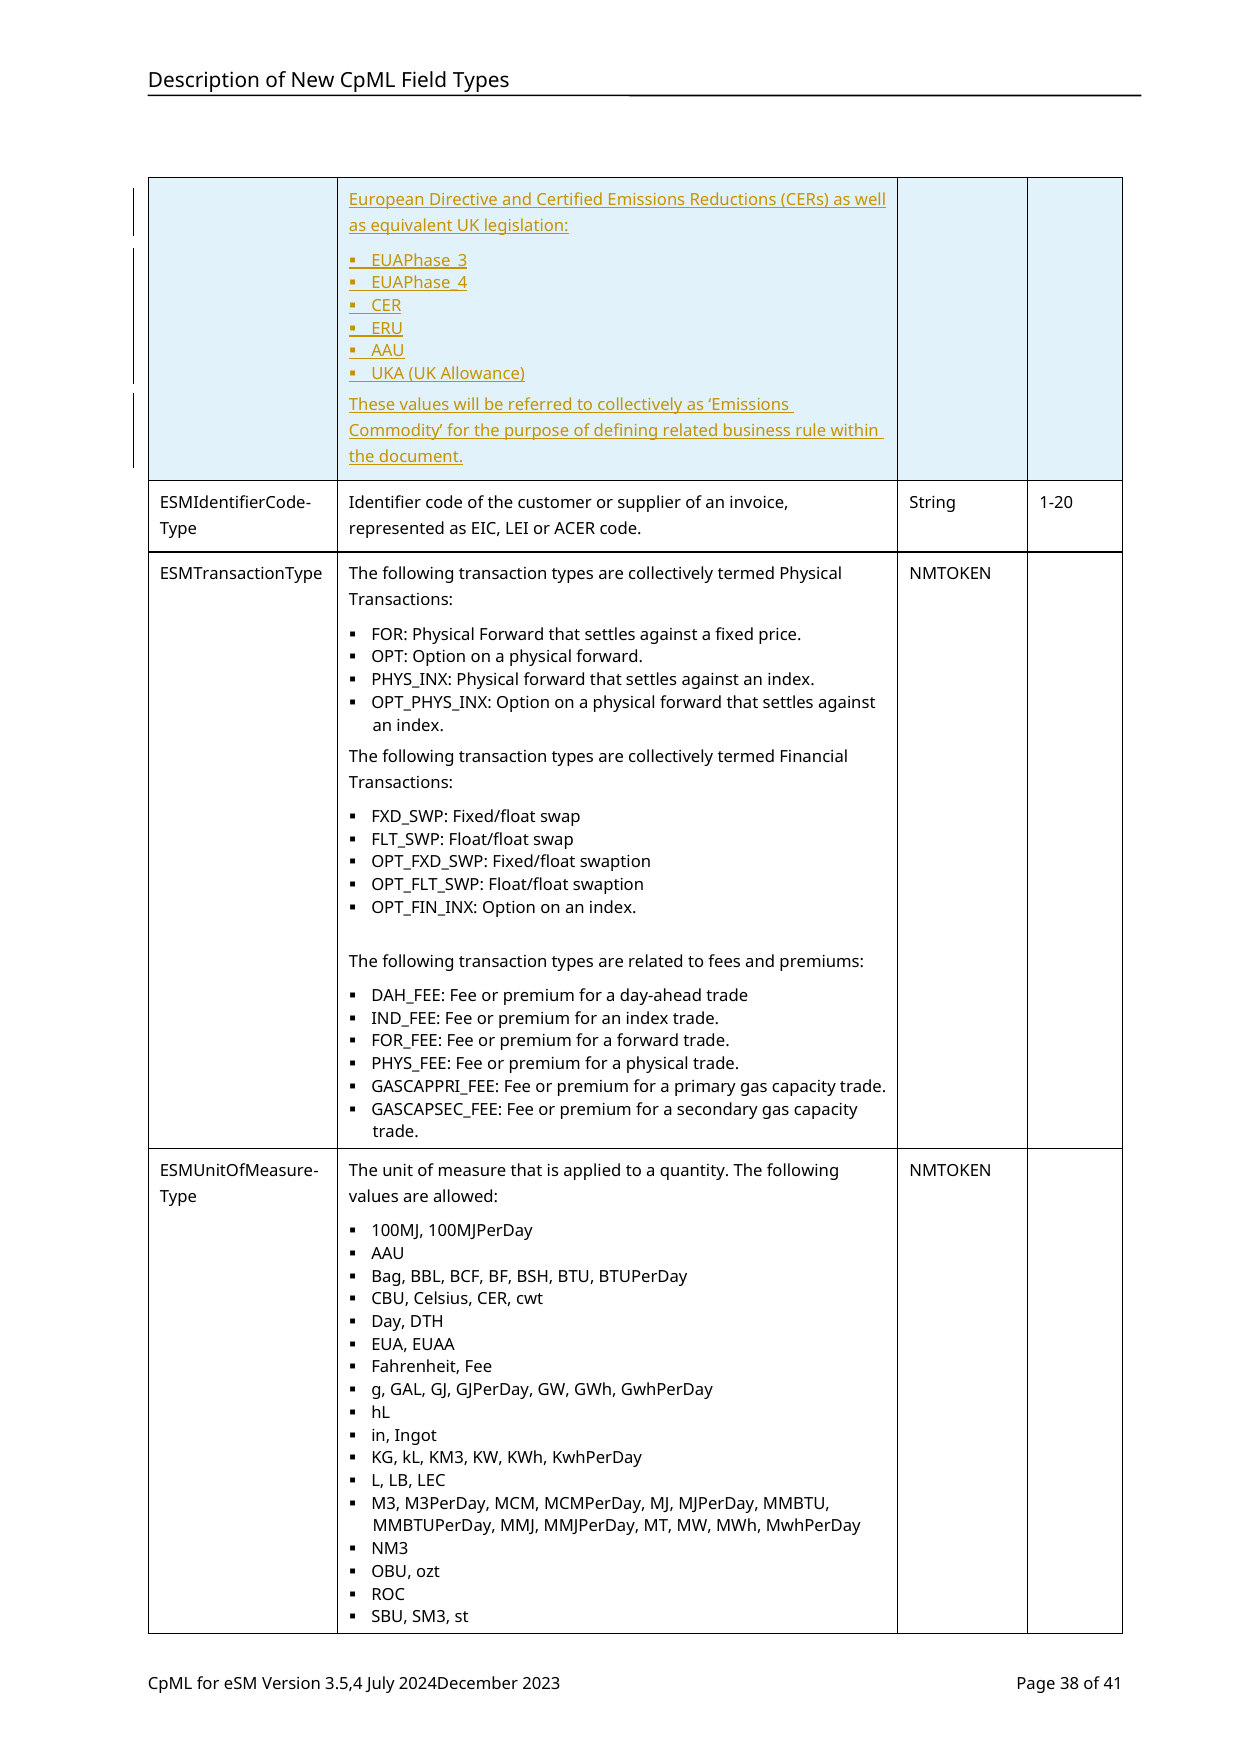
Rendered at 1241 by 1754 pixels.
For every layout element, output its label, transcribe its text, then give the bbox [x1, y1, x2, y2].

table_cell ESMTransactionType [149, 553, 337, 1148]
table_cell ESMIdentifierCodeType [149, 481, 337, 551]
table_cell NMTOKEN [898, 1149, 1027, 1633]
table_cell NMTOKEN [898, 553, 1027, 1148]
table_cell Identifier code of the customer or supplier of an invoice, represented as EIC, LEI or ACER code. [338, 481, 897, 551]
table_cell String [898, 481, 1027, 551]
table_cell 1-20 [1028, 481, 1122, 551]
table_cell [1028, 1149, 1122, 1633]
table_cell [338, 1149, 897, 1633]
table_cell [1028, 553, 1122, 1148]
table_cell The following transaction types are collectively termed Physical Transactions: FOR: Physical Forward that settles against a fixed price. OPT: Option on a physical forward. PHYS_INX: Physical forward that settles against an index. OPT_PHYS_INX: Option on a physical forward that settles against an index. The following transaction types are collectively termed Financial Transactions: FXD_SWP: Fixed/float swap FLT_SWP: Float/float swap OPT_FXD_SWP: Fixed/float swaption OPT_FLT_SWP: Float/float swaption OPT_FIN_INX: Option on an index. The following transaction types are related to fees and premiums: DAH_FEE: Fee or premium for a day-ahead trade IND_FEE: Fee or premium for an index trade. FOR_FEE: Fee or premium for a forward trade. PHYS_FEE: Fee or premium for a physical trade. GASCAPPRI_FEE: Fee or premium for a primary gas capacity trade. GASCAPSEC_FEE: Fee or premium for a secondary gas capacity trade. [338, 553, 897, 1148]
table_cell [149, 1149, 337, 1633]
